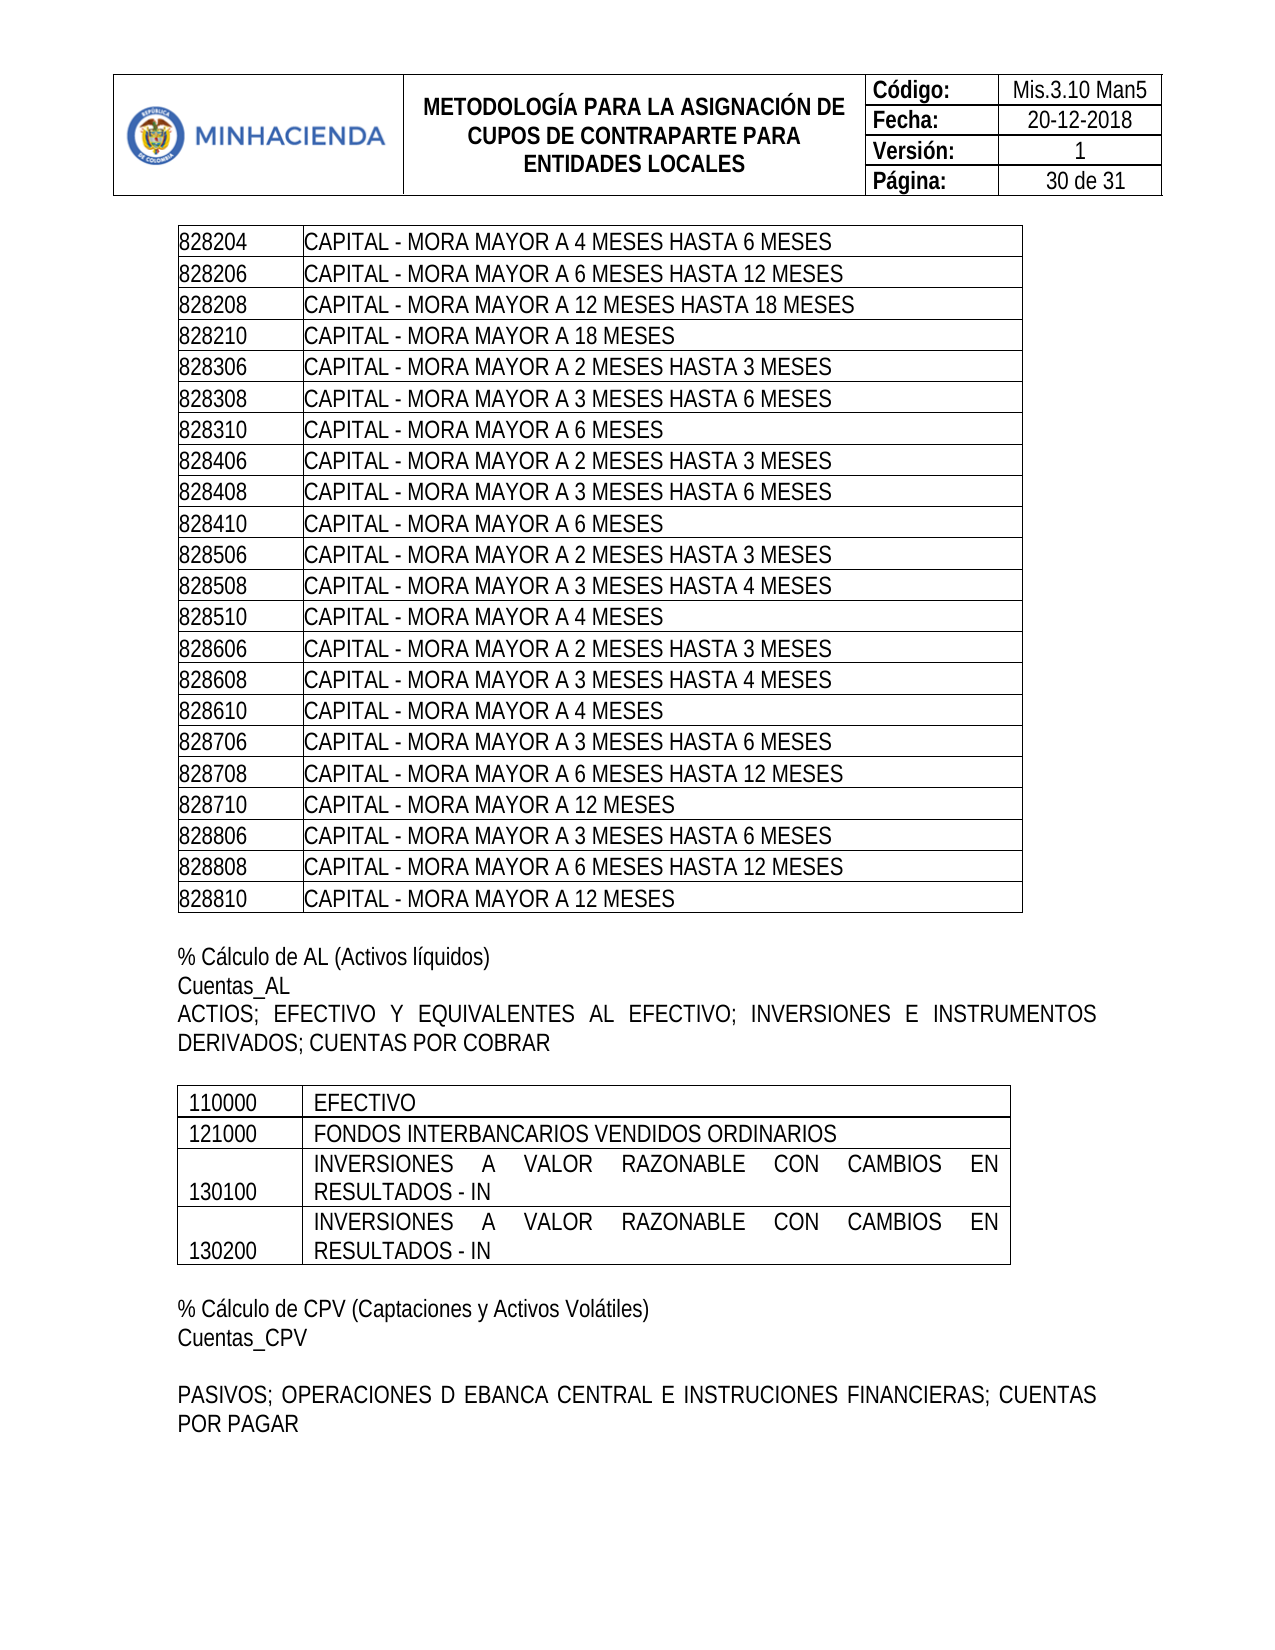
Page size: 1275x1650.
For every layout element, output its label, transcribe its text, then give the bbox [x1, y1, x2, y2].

table_cell 828810 [179, 882, 303, 912]
table_cell CAPITAL - MORA MAYOR A 2 MESES HASTA 3 MESES [304, 538, 1022, 568]
text % Cálculo de AL (Activos líquidos) [177, 942, 1098, 971]
table_cell 130200 [178, 1207, 302, 1264]
table_cell CAPITAL - MORA MAYOR A 2 MESES HASTA 3 MESES [304, 632, 1022, 662]
table_cell CAPITAL - MORA MAYOR A 6 MESES [304, 413, 1022, 443]
table_cell CAPITAL - MORA MAYOR A 4 MESES [304, 695, 1022, 725]
table_header 110000 [178, 1086, 302, 1116]
table_cell 828608 [179, 663, 303, 693]
table_cell 828210 [179, 320, 303, 350]
table_cell CAPITAL - MORA MAYOR A 6 MESES HASTA 12 MESES [304, 257, 1022, 287]
table_cell 828806 [179, 820, 303, 850]
table_cell 828510 [179, 601, 303, 631]
text % Cálculo de CPV (Captaciones y Activos Volátiles) [177, 1294, 1098, 1323]
table_cell 828508 [179, 570, 303, 600]
text Cuentas_CPV [177, 1323, 1098, 1351]
table_cell CAPITAL - MORA MAYOR A 2 MESES HASTA 3 MESES [304, 351, 1022, 381]
table_cell 828406 [179, 445, 303, 475]
table_cell CAPITAL - MORA MAYOR A 3 MESES HASTA 4 MESES [304, 570, 1022, 600]
table_cell CAPITAL - MORA MAYOR A 6 MESES [304, 507, 1022, 537]
table_cell 828410 [179, 507, 303, 537]
table_cell FONDOS INTERBANCARIOS VENDIDOS ORDINARIOS [303, 1118, 1010, 1148]
table_cell CAPITAL - MORA MAYOR A 2 MESES HASTA 3 MESES [304, 445, 1022, 475]
table_cell CAPITAL - MORA MAYOR A 6 MESES HASTA 12 MESES [304, 757, 1022, 787]
table_cell INVERSIONES A VALOR RAZONABLE CON CAMBIOS EN RESULTADOS - IN [303, 1149, 1010, 1206]
table_cell 828610 [179, 695, 303, 725]
table_cell 828306 [179, 351, 303, 381]
table_cell 828408 [179, 476, 303, 506]
text ACTIOS; EFECTIVO Y EQUIVALENTES AL EFECTIVO; INVERSIONES E INSTRUMENTOS DERIVADOS; CUENTAS POR COBRAR [177, 999, 1098, 1057]
table_cell 828706 [179, 726, 303, 756]
table_cell 828208 [179, 288, 303, 318]
table_cell 828310 [179, 413, 303, 443]
table_cell CAPITAL - MORA MAYOR A 4 MESES HASTA 6 MESES [304, 226, 1022, 256]
table_cell CAPITAL - MORA MAYOR A 3 MESES HASTA 6 MESES [304, 476, 1022, 506]
table_cell CAPITAL - MORA MAYOR A 4 MESES [304, 601, 1022, 631]
table_cell CAPITAL - MORA MAYOR A 6 MESES HASTA 12 MESES [304, 851, 1022, 881]
table_cell CAPITAL - MORA MAYOR A 12 MESES [304, 788, 1022, 818]
table_cell CAPITAL - MORA MAYOR A 12 MESES HASTA 18 MESES [304, 288, 1022, 318]
table_cell CAPITAL - MORA MAYOR A 3 MESES HASTA 6 MESES [304, 820, 1022, 850]
table_cell CAPITAL - MORA MAYOR A 18 MESES [304, 320, 1022, 350]
table_cell INVERSIONES A VALOR RAZONABLE CON CAMBIOS EN RESULTADOS - IN [303, 1207, 1010, 1264]
table_cell CAPITAL - MORA MAYOR A 3 MESES HASTA 6 MESES [304, 382, 1022, 412]
table_cell 828308 [179, 382, 303, 412]
table_cell 828708 [179, 757, 303, 787]
table_cell 828710 [179, 788, 303, 818]
text Cuentas_AL [177, 971, 1098, 999]
table_cell 828606 [179, 632, 303, 662]
picture [120, 101, 399, 168]
table_cell 130100 [178, 1149, 302, 1206]
table_cell 121000 [178, 1118, 302, 1148]
table_cell CAPITAL - MORA MAYOR A 3 MESES HASTA 4 MESES [304, 663, 1022, 693]
table_cell 828506 [179, 538, 303, 568]
table_cell 828808 [179, 851, 303, 881]
table_header EFECTIVO [303, 1086, 1010, 1116]
text PASIVOS; OPERACIONES D EBANCA CENTRAL E INSTRUCIONES FINANCIERAS; CUENTAS POR PAGAR [177, 1380, 1098, 1437]
table_cell 828204 [179, 226, 303, 256]
table_cell CAPITAL - MORA MAYOR A 3 MESES HASTA 6 MESES [304, 726, 1022, 756]
table_cell 828206 [179, 257, 303, 287]
table_cell CAPITAL - MORA MAYOR A 12 MESES [304, 882, 1022, 912]
